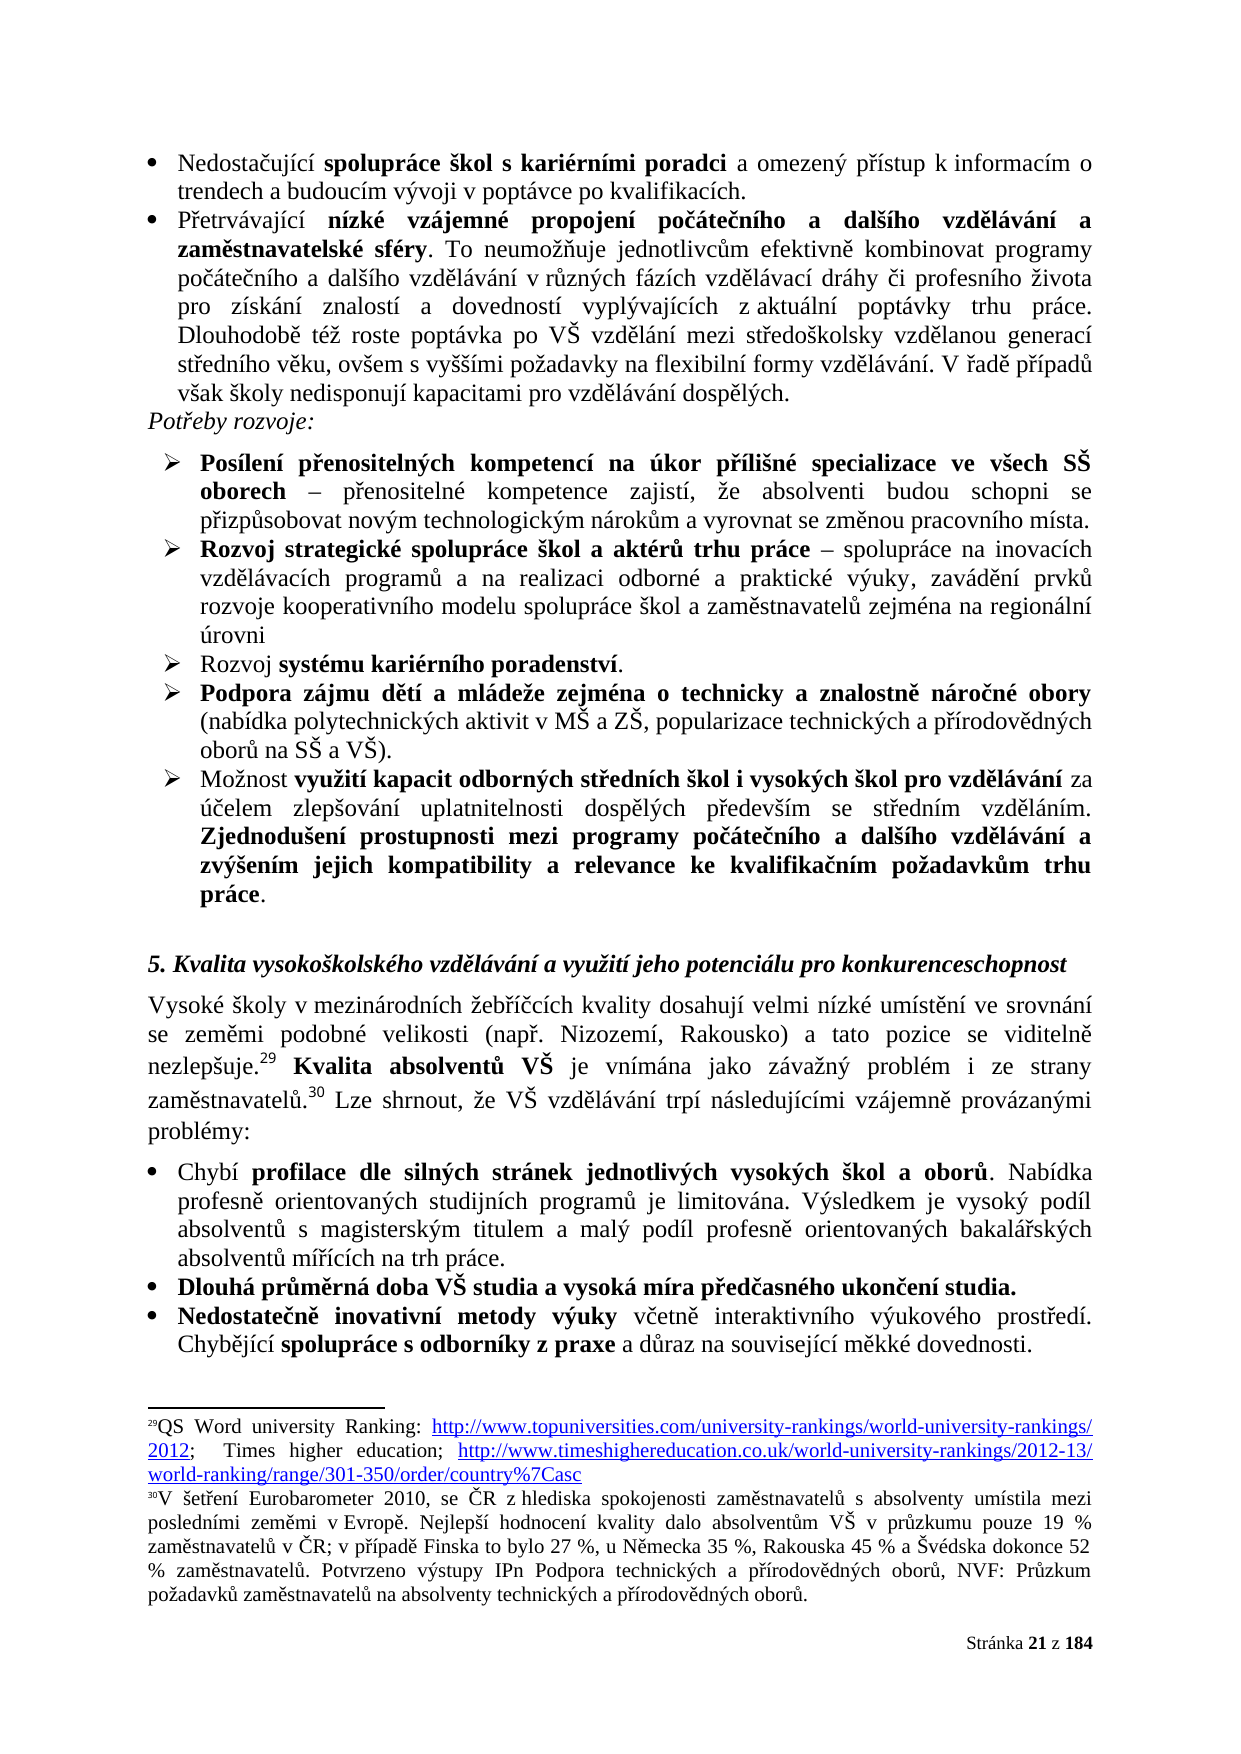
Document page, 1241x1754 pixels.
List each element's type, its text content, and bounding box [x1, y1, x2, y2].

list Podpora zájmu dětí a mládeže zejména o technicky a znalostně náročné obory (nabídka polytechnických aktivit v MŠ a ZŠ, popularizace technických a přírodovědných oborů na SŠ a VŠ). [162, 678, 1092, 764]
list Možnost využití kapacit odborných středních škol i vysokých škol pro vzdělávání za účelem zlepšování uplatnitelnosti dospělých především se středním vzděláním. Zjednodušení prostupnosti mezi programy počátečního a dalšího vzdělávání a zvýšením jejich kompatibility a relevance ke kvalifikačním požadavkům trhu práce. [162, 764, 1092, 908]
list Nedostatečně inovativní metody výuky včetně interaktivního výukového prostředí. Chybějící spolupráce s odborníky z praxe a důraz na související měkké dovednosti. [148, 1301, 1092, 1358]
text Vysoké školy v mezinárodních žebříčcích kvality dosahují velmi nízké umístění ve srovnání se zeměmi podobné velikosti (např. Nizozemí, Rakousko) a tato pozice se viditelně nezlepšuje. Kvalita absolventů VŠ je vnímána jako závažný problém i ze strany zaměstnavatelů. Lze shrnout, že VŠ vzdělávání trpí následujícími vzájemně provázanými problémy: [148, 990, 1092, 1144]
list Posílení přenositelných kompetencí na úkor přílišné specializace ve všech SŠ oborech – přenositelné kompetence zajistí, že absolventi budou schopni se přizpůsobovat novým technologickým nárokům a vyrovnat se změnou pracovního místa. [162, 448, 1092, 534]
text 5. Kvalita vysokoškolského vzdělávání a využití jeho potenciálu pro konkurenceschopnost [148, 949, 1092, 978]
list Přetrvávající nízké vzájemné propojení počátečního a dalšího vzdělávání a zaměstnavatelské sféry. To neumožňuje jednotlivcům efektivně kombinovat programy počátečního a dalšího vzdělávání v různých fázích vzdělávací dráhy či profesního života pro získání znalostí a dovedností vyplývajících z aktuální poptávky trhu práce. Dlouhodobě též roste poptávka po VŠ vzdělání mezi středoškolsky vzdělanou generací středního věku, ovšem s vyššími požadavky na flexibilní formy vzdělávání. V řadě případů však školy nedisponují kapacitami pro vzdělávání dospělých. [148, 205, 1092, 406]
text Potřeby rozvoje: [148, 406, 1092, 435]
list Dlouhá průměrná doba VŠ studia a vysoká míra předčasného ukončení studia. [148, 1272, 1092, 1301]
list Rozvoj strategické spolupráce škol a aktérů trhu práce – spolupráce na inovacích vzdělávacích programů a na realizaci odborné a praktické výuky, zavádění prvků rozvoje kooperativního modelu spolupráce škol a zaměstnavatelů zejména na regionální úrovni [162, 534, 1092, 649]
list Rozvoj systému kariérního poradenství. [162, 649, 1092, 678]
list Chybí profilace dle silných stránek jednotlivých vysokých škol a oborů. Nabídka profesně orientovaných studijních programů je limitována. Výsledkem je vysoký podíl absolventů s magisterským titulem a malý podíl profesně orientovaných bakalářských absolventů mířících na trh práce. [148, 1157, 1092, 1272]
list Nedostačující spolupráce škol s kariérními poradci a omezený přístup k informacím o trendech a budoucím vývoji v poptávce po kvalifikacích. [148, 148, 1092, 205]
